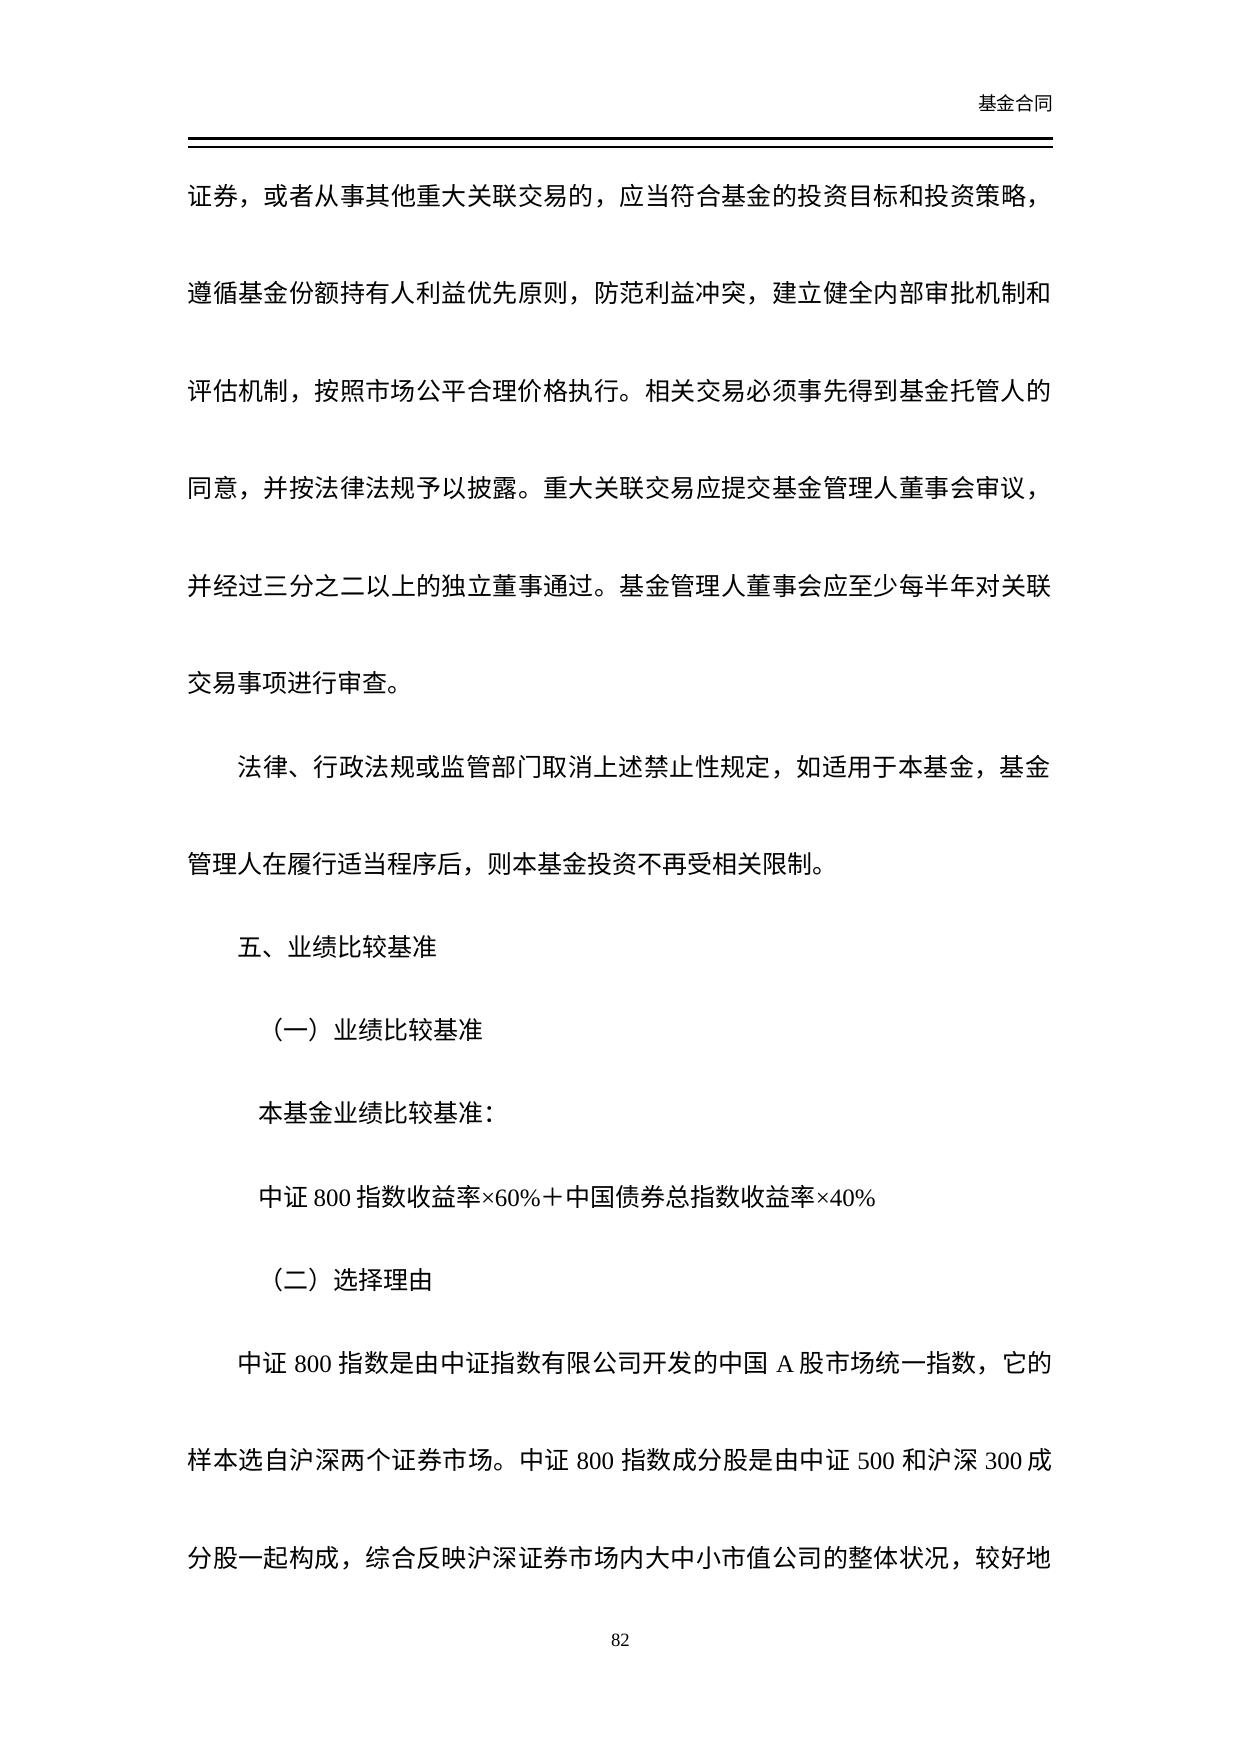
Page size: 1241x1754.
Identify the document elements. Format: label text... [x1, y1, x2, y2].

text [187, 162, 1053, 714]
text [187, 1329, 1053, 1589]
text 中证800指数收益率×60%＋中国债券总指数收益率×40% [237, 1163, 1053, 1228]
text （二）选择理由 [237, 1246, 1053, 1311]
text 法律、行政法规或监管部门取消上述禁止性规定，如适用于本基金，基金管理人在履行适当程序后，则本基金投资不再受相关限制。 [187, 733, 1053, 895]
text 五、业绩比较基准 [187, 913, 1053, 978]
text 本基金业绩比较基准： [237, 1079, 1053, 1144]
text （一）业绩比较基准 [237, 996, 1053, 1061]
